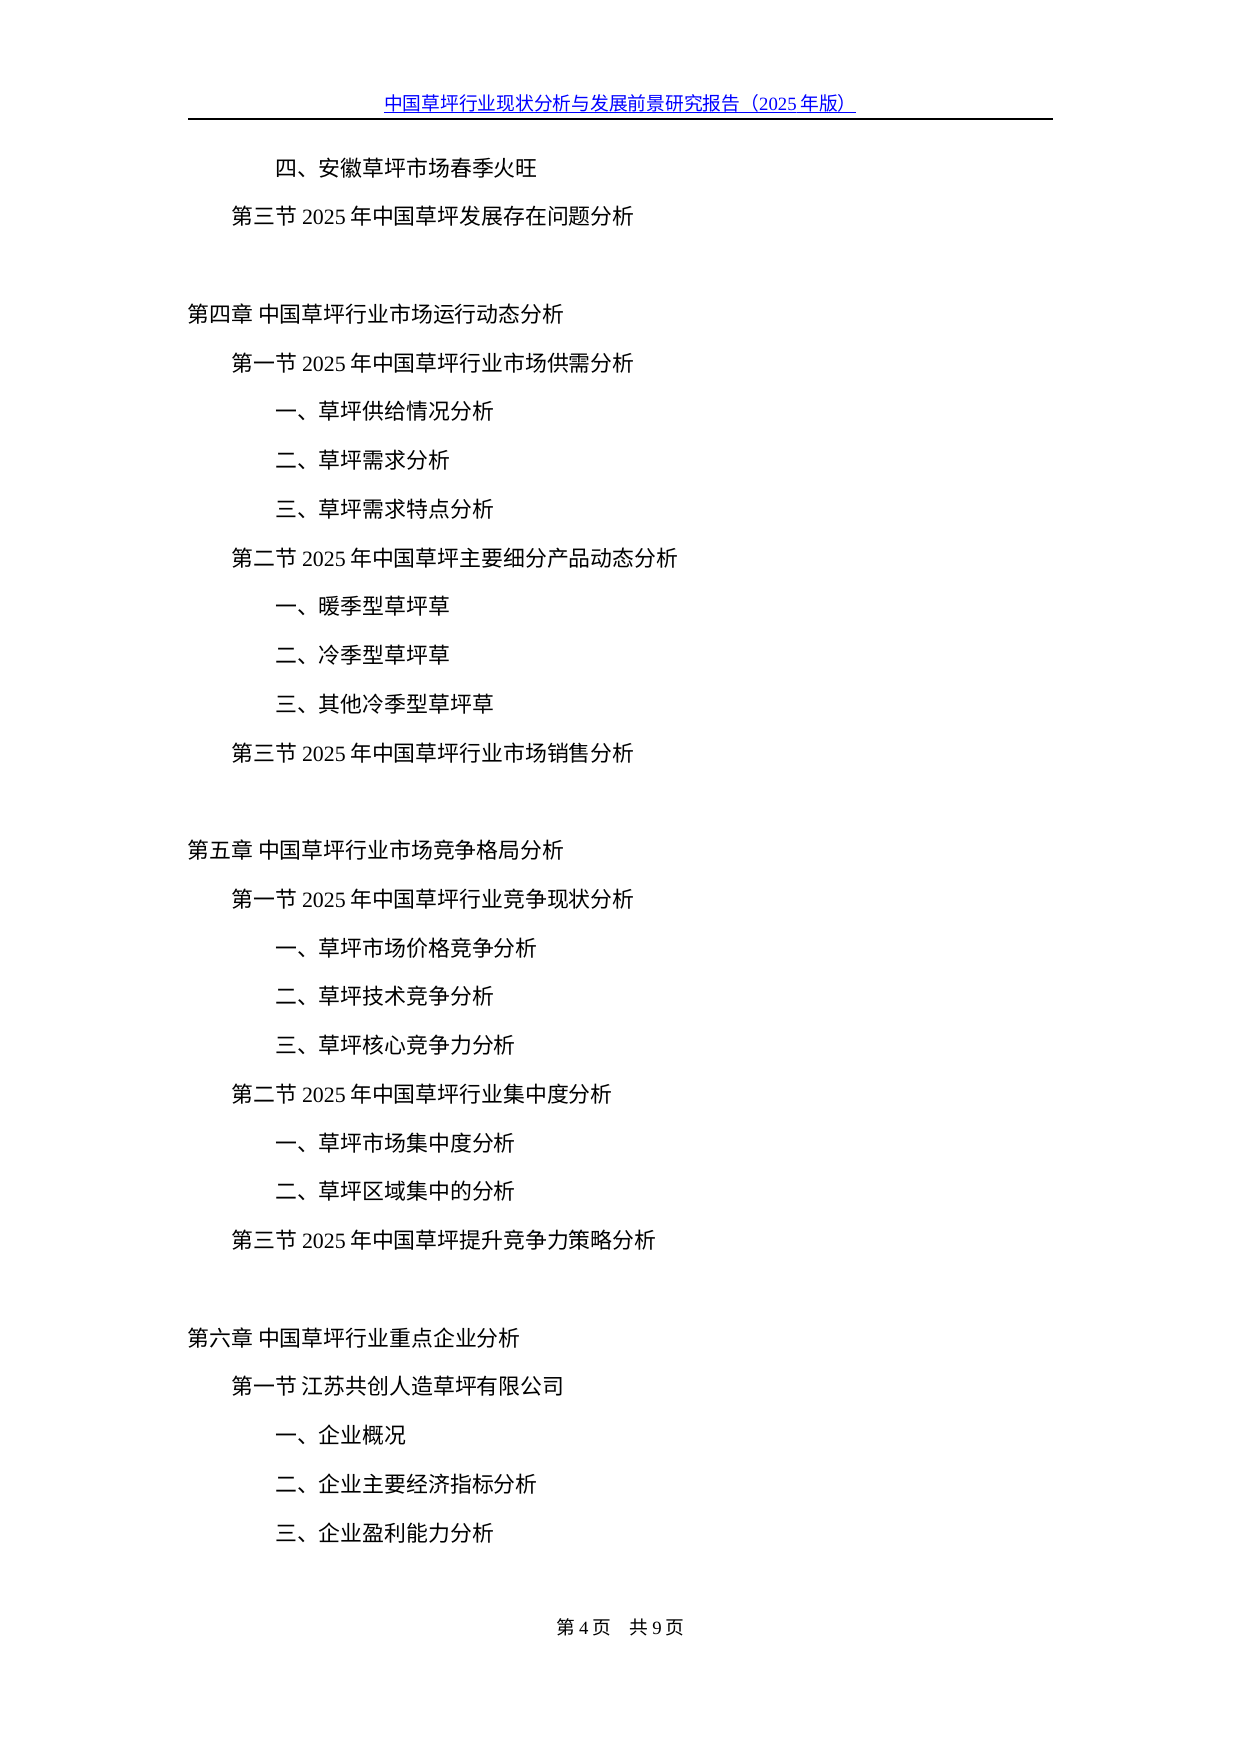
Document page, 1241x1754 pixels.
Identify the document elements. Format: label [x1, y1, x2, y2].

text [187, 150, 1053, 1548]
